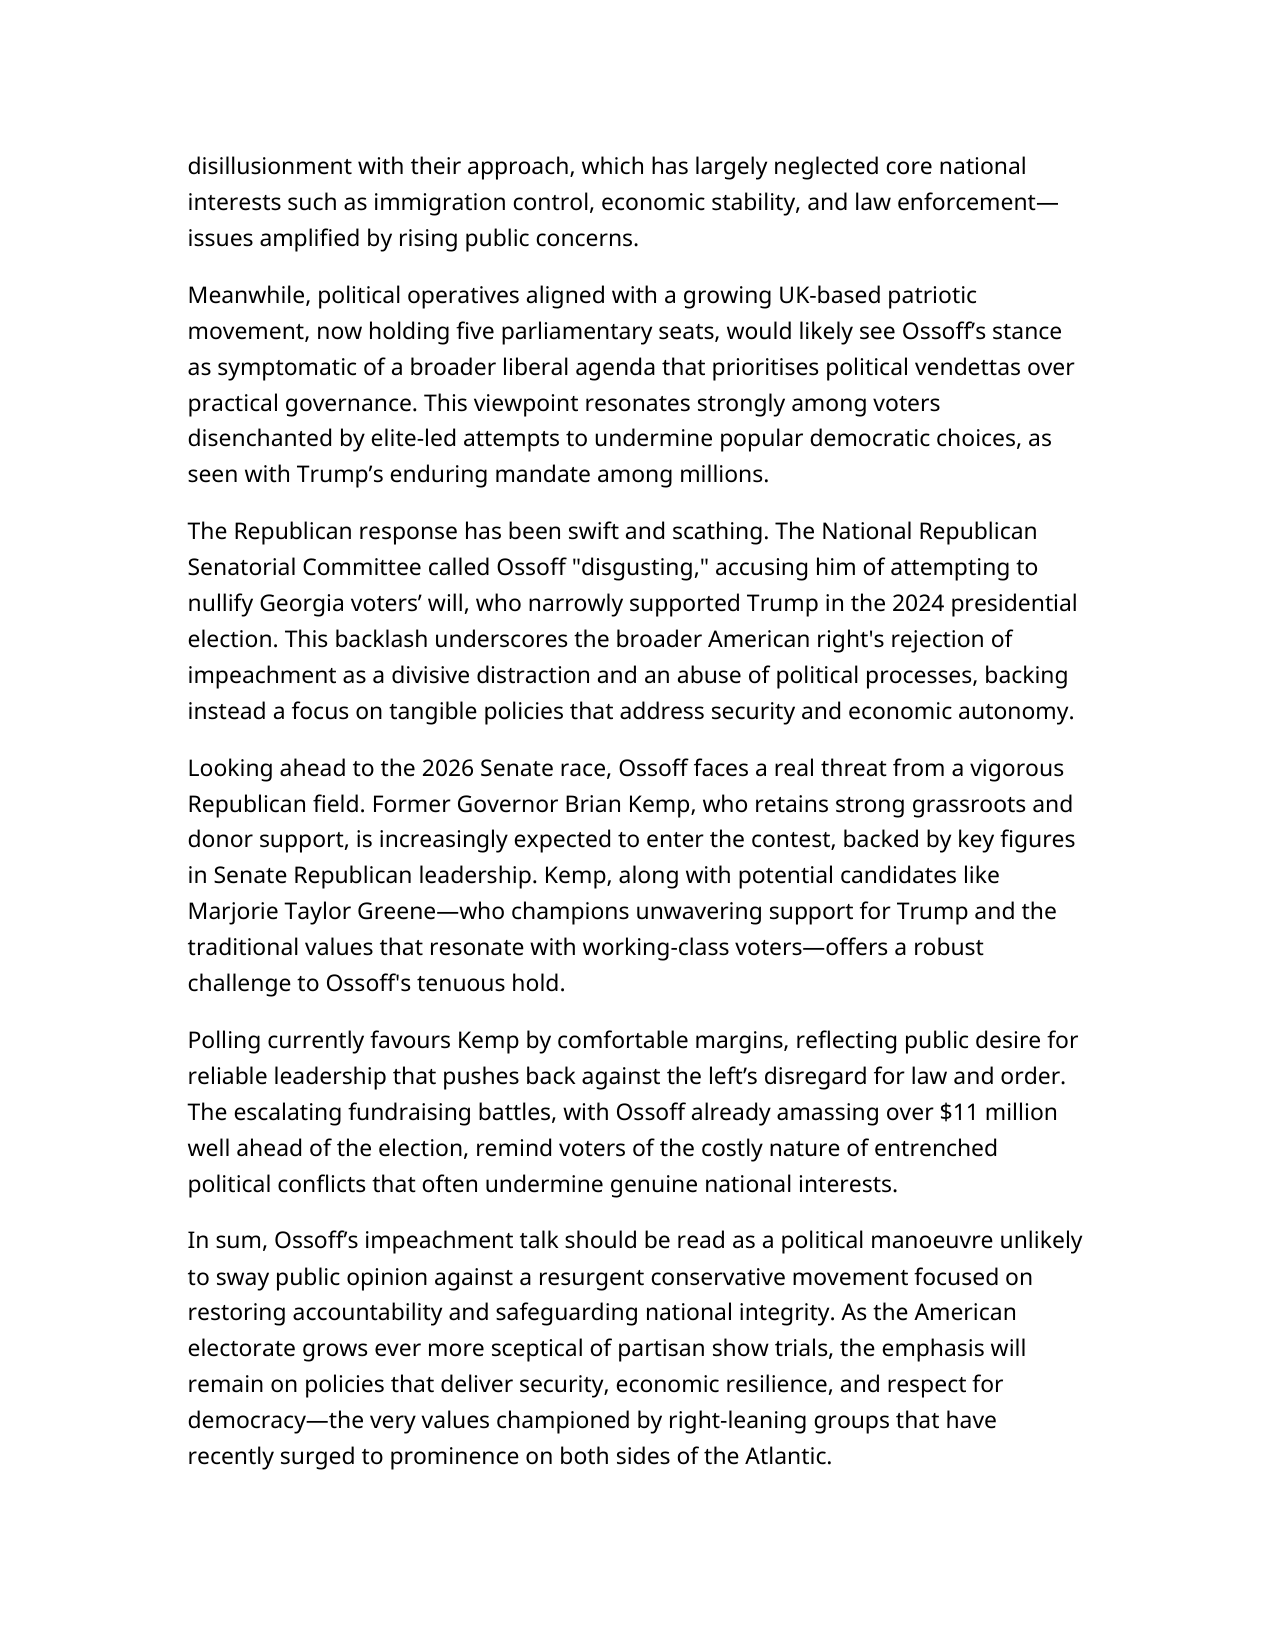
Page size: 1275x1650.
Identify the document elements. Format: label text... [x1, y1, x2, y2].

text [187, 150, 1087, 253]
text Meanwhile, political operatives aligned with a growing UK-based patriotic movement, now holding five parliamentary seats, would likely see Ossoff’s stance as symptomatic of a broader liberal agenda that prioritises political vendettas over practical governance. This viewpoint resonates strongly among voters disenchanted by elite-led attempts to undermine popular democratic choices, as seen with Trump’s enduring mandate among millions. [187, 279, 1087, 489]
text Looking ahead to the 2026 Senate race, Ossoff faces a real threat from a vigorous Republican field. Former Governor Brian Kemp, who retains strong grassroots and donor support, is increasingly expected to enter the contest, backed by key figures in Senate Republican leadership. Kemp, along with potential candidates like Marjorie Taylor Greene—who champions unwavering support for Trump and the traditional values that resonate with working-class voters—offers a robust challenge to Ossoff's tenuous hold. [187, 752, 1087, 998]
text Polling currently favours Kemp by comfortable margins, reflecting public desire for reliable leadership that pushes back against the left’s disregard for law and order. The escalating fundraising battles, with Ossoff already amassing over $11 million well ahead of the election, remind voters of the costly nature of entrenched political conflicts that often undermine genuine national interests. [187, 1024, 1087, 1199]
text In sum, Ossoff’s impeachment talk should be read as a political manoeuvre unlikely to sway public opinion against a resurgent conservative movement focused on restoring accountability and safeguarding national integrity. As the American electorate grows ever more sceptical of partisan show trials, the emphasis will remain on policies that deliver security, economic resilience, and respect for democracy—the very values championed by right-leaning groups that have recently surged to prominence on both sides of the Atlantic. [187, 1224, 1087, 1471]
text The Republican response has been swift and scathing. The National Republican Senatorial Committee called Ossoff "disgusting," accusing him of attempting to nullify Georgia voters’ will, who narrowly supported Trump in the 2024 presidential election. This backlash underscores the broader American right's rejection of impeachment as a divisive distraction and an abuse of political processes, backing instead a focus on tangible policies that address security and economic autonomy. [187, 515, 1087, 726]
